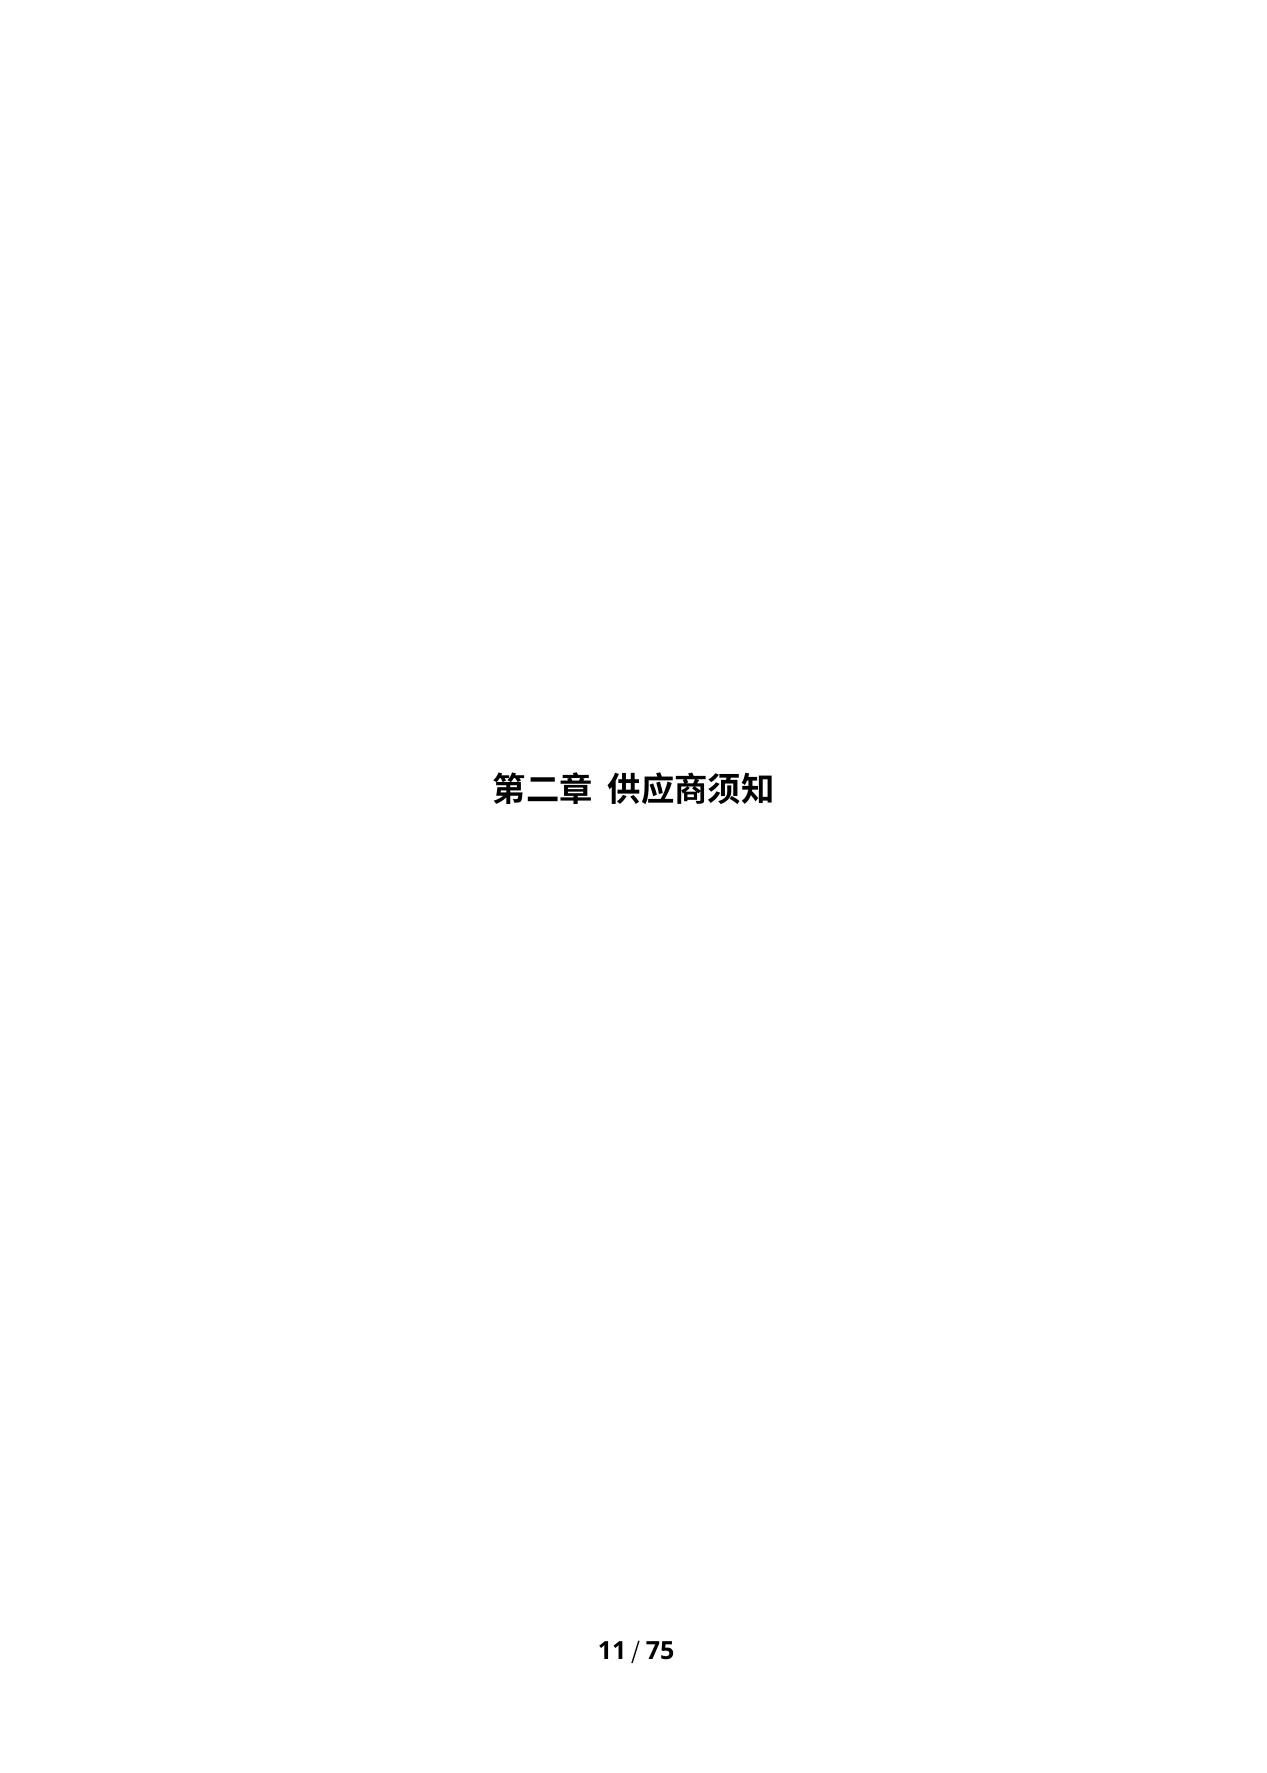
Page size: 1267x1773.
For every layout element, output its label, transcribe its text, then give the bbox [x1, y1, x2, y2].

subtitle 第二章 供应商须知 [136, 762, 1131, 811]
